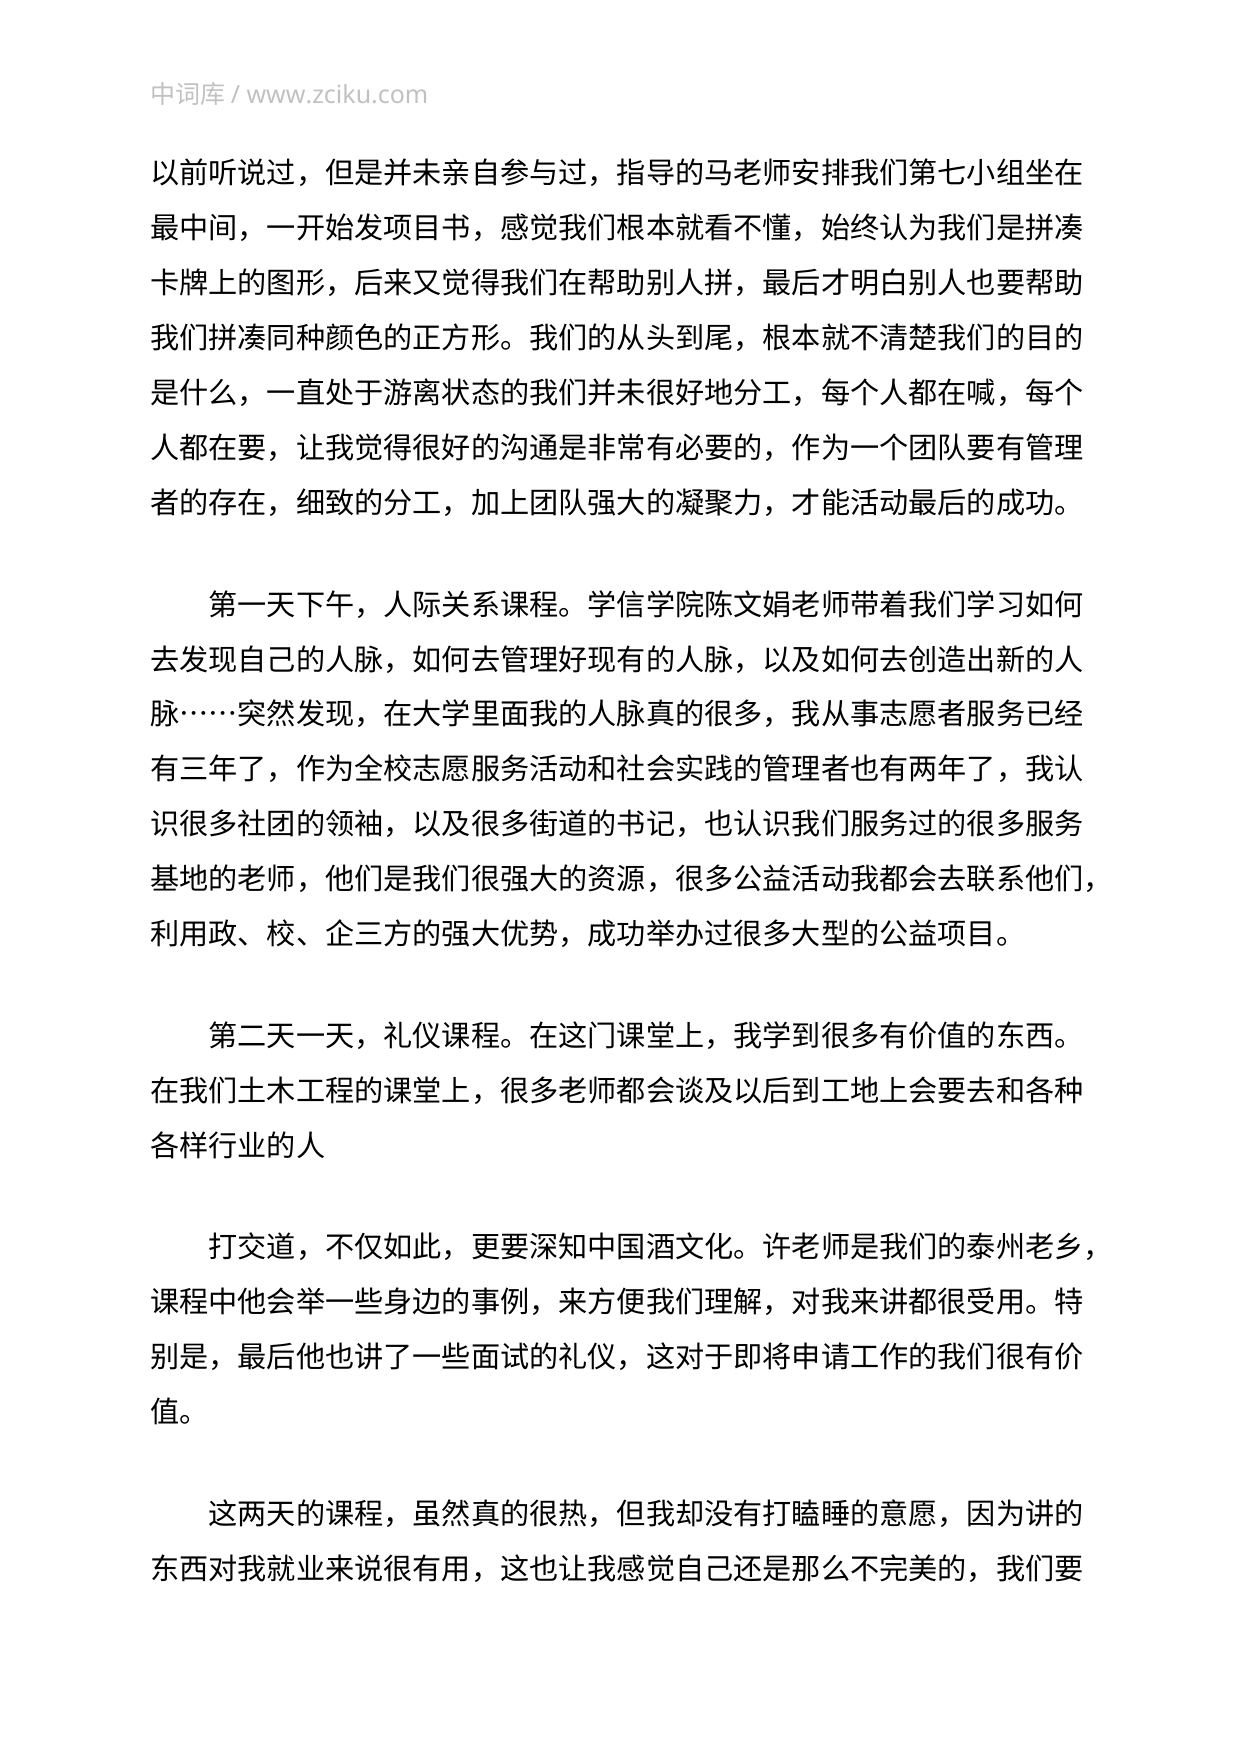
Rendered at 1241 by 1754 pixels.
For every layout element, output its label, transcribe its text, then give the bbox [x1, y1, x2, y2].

text 第二天一天，礼仪课程。在这门课堂上，我学到很多有价值的东西。在我们土木工程的课堂上，很多老师都会谈及以后到工地上会要去和各种各样行业的人 [150, 1012, 1090, 1164]
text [150, 1490, 1090, 1587]
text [150, 150, 1090, 522]
text 第一天下午，人际关系课程。学信学院陈文娟老师带着我们学习如何去发现自己的人脉，如何去管理好现有的人脉，以及如何去创造出新的人脉……突然发现，在大学里面我的人脉真的很多，我从事志愿者服务已经有三年了，作为全校志愿服务活动和社会实践的管理者也有两年了，我认识很多社团的领袖，以及很多街道的书记，也认识我们服务过的很多服务基地的老师，他们是我们很强大的资源，很多公益活动我都会去联系他们，利用政、校、企三方的强大优势，成功举办过很多大型的公益项目。 [150, 581, 1090, 953]
text 打交道，不仅如此，更要深知中国酒文化。许老师是我们的泰州老乡，课程中他会举一些身边的事例，来方便我们理解，对我来讲都很受用。特别是，最后他也讲了一些面试的礼仪，这对于即将申请工作的我们很有价值。 [150, 1224, 1090, 1431]
